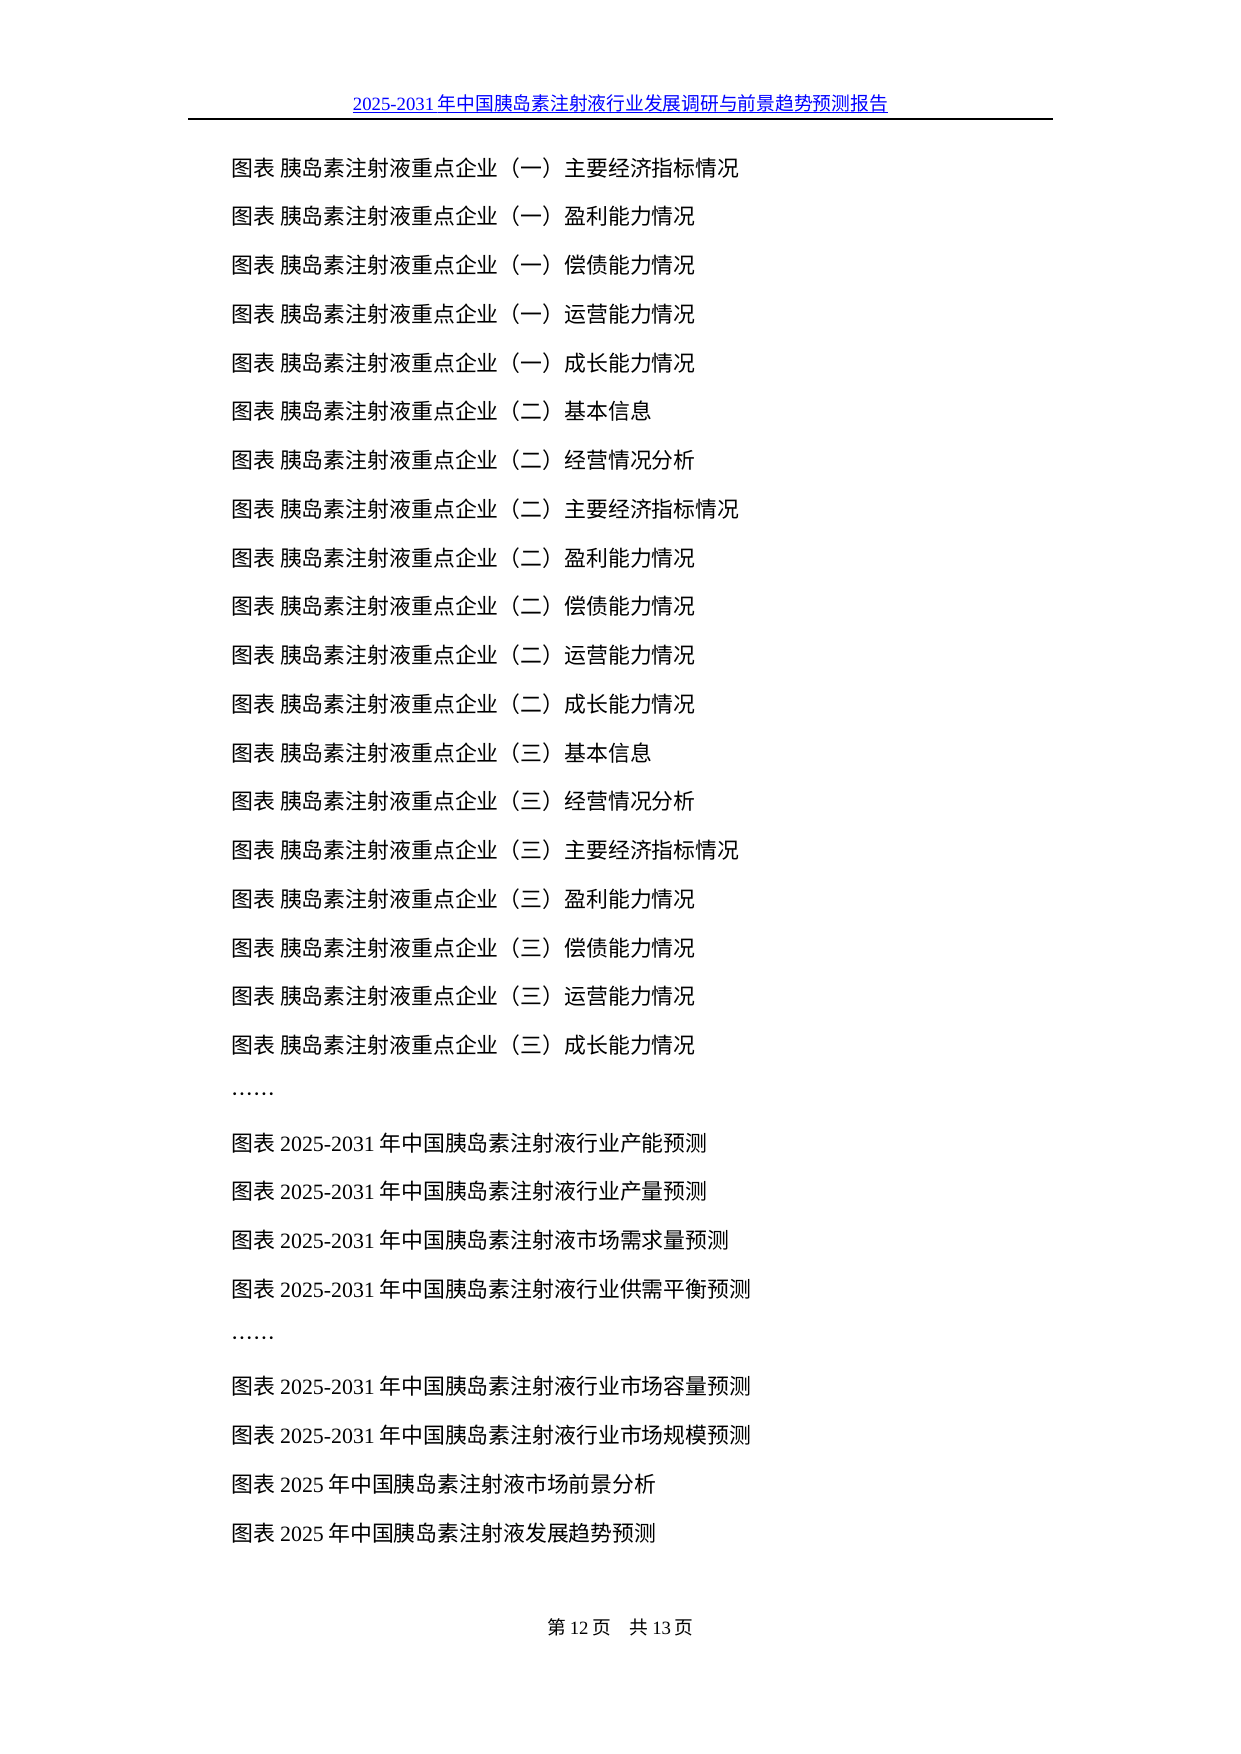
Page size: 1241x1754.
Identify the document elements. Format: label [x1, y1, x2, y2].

text [187, 150, 1053, 1548]
